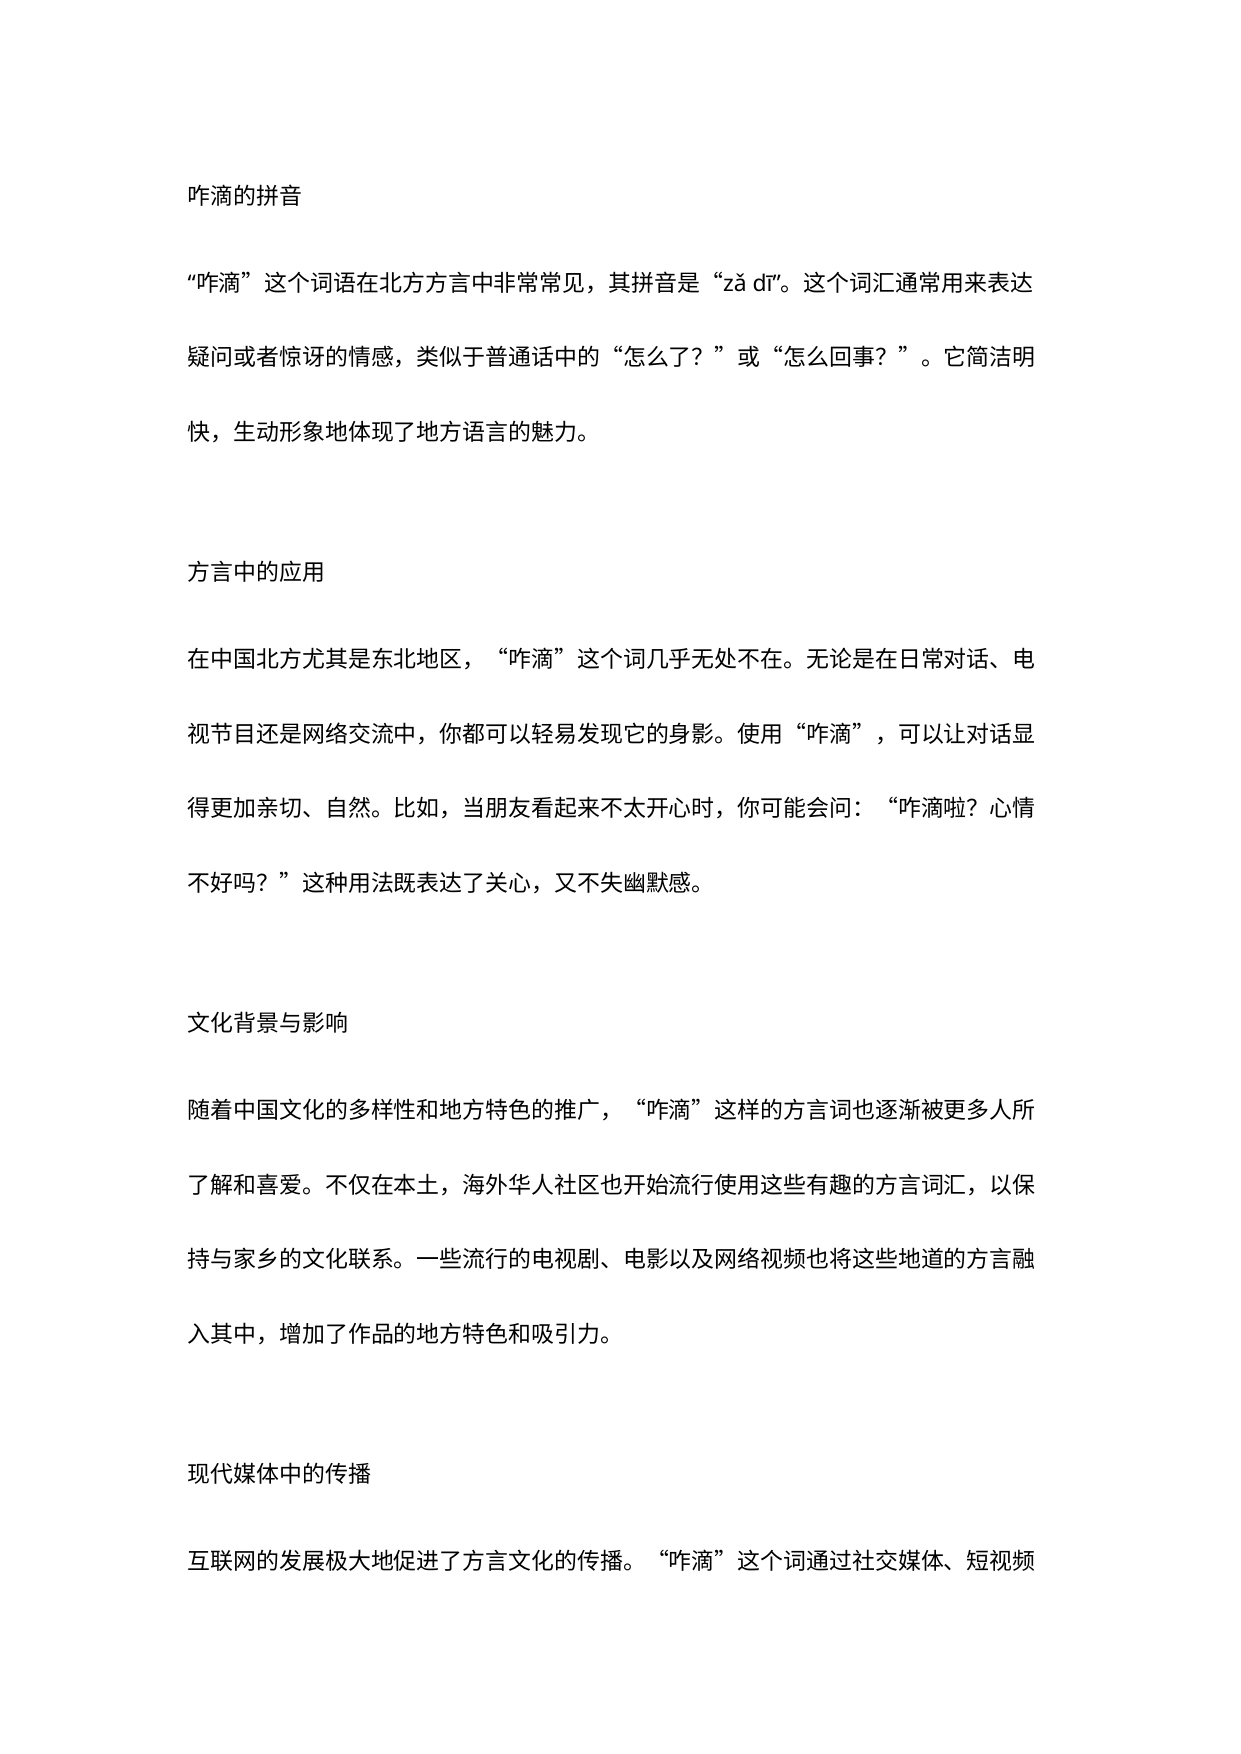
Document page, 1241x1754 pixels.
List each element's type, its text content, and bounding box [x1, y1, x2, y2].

text “咋滴”这个词语在北方方言中非常常见，其拼音是“zǎ dī”。这个词汇通常用来表达疑问或者惊讶的情感，类似于普通话中的“怎么了？”或“怎么回事？”。它简洁明快，生动形象地体现了地方语言的魅力。 [187, 248, 1053, 463]
text 随着中国文化的多样性和地方特色的推广，“咋滴”这样的方言词也逐渐被更多人所了解和喜爱。不仅在本土，海外华人社区也开始流行使用这些有趣的方言词汇，以保持与家乡的文化联系。一些流行的电视剧、电影以及网络视频也将这些地道的方言融入其中，增加了作品的地方特色和吸引力。 [187, 1076, 1053, 1365]
text 方言中的应用 [187, 538, 1053, 603]
text 咋滴的拼音 [187, 162, 1053, 227]
text 文化背景与影响 [187, 989, 1053, 1054]
text 现代媒体中的传播 [187, 1440, 1053, 1505]
text 在中国北方尤其是东北地区，“咋滴”这个词几乎无处不在。无论是在日常对话、电视节目还是网络交流中，你都可以轻易发现它的身影。使用“咋滴”，可以让对话显得更加亲切、自然。比如，当朋友看起来不太开心时，你可能会问：“咋滴啦？心情不好吗？”这种用法既表达了关心，又不失幽默感。 [187, 625, 1053, 914]
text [187, 1527, 1053, 1592]
